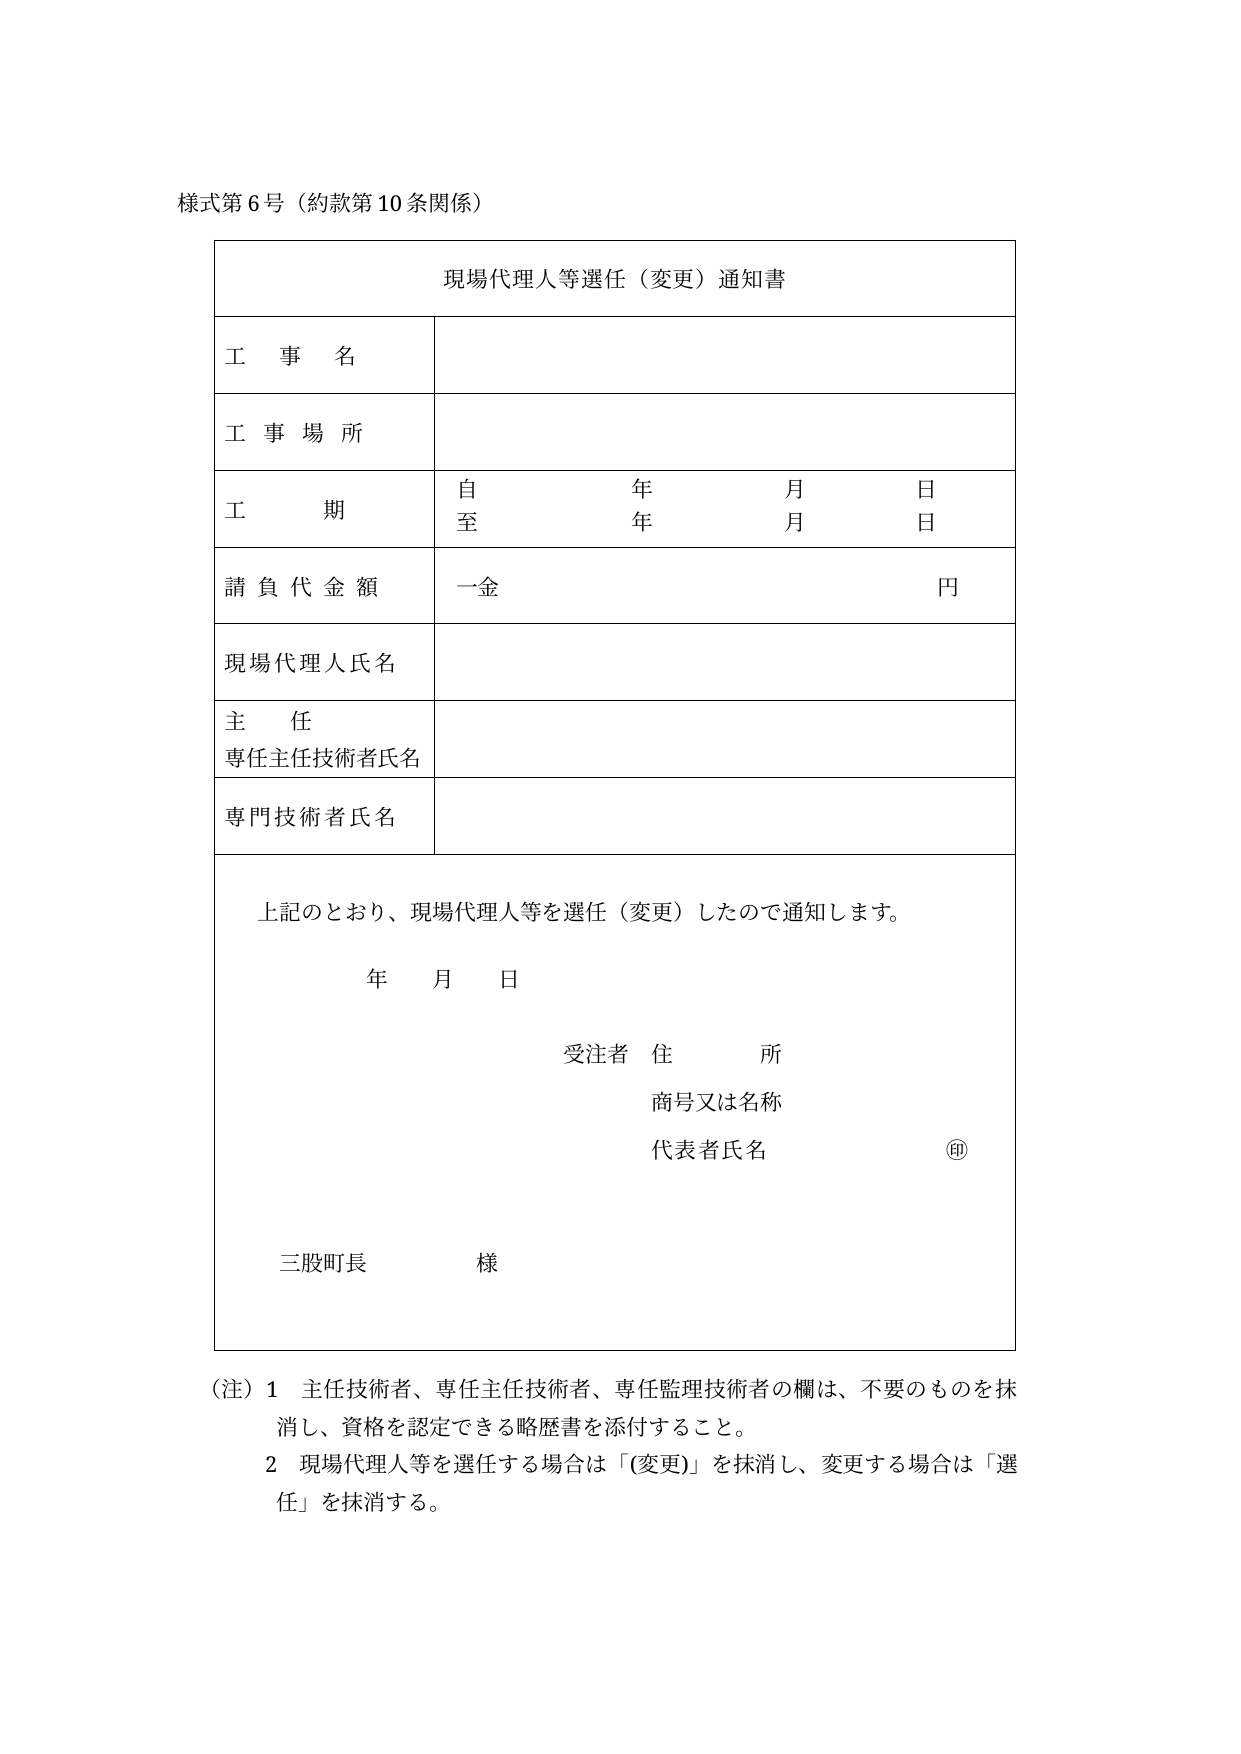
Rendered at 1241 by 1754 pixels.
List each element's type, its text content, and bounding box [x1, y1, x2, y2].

table_cell 専門技術者氏名 [215, 778, 434, 854]
table_cell 請負代金額 [215, 548, 434, 623]
table_cell [435, 394, 1015, 470]
table_cell [435, 624, 1015, 700]
table_cell 工事名 [215, 317, 434, 393]
table_cell 主 任 専任主任技術者氏名 専任監理 [215, 701, 434, 777]
text 2 現場代理人等を選任する場合は「(変更)」を抹消し、変更する場合は「選任」を抹消する。 [199, 1444, 1019, 1519]
table_header 現場代理人等選任（変更）通知書 [215, 241, 1015, 316]
table_cell 一金 円 [435, 548, 1015, 623]
table_cell 上記のとおり、現場代理人等を選任（変更）したので通知します。 年 月 日 受注者 住 所 商号又は名称 代表者氏名 ㊞ 三股町長 様 [215, 855, 1015, 1350]
table_cell [435, 317, 1015, 393]
text （注）1 主任技術者、専任主任技術者、専任監理技術者の欄は、不要のものを抹消し、資格を認定できる略歴書を添付すること。 [199, 1369, 1019, 1444]
table_cell [435, 778, 1015, 854]
table_cell 工事場所 [215, 394, 434, 470]
table_cell [435, 701, 1015, 777]
table_cell 自 年 月 日 至 年 月 日 [435, 471, 1015, 547]
table_cell 現場代理人氏名 [215, 624, 434, 700]
table_cell 工期 [215, 471, 434, 547]
text 様式第6号（約款第10条関係） [177, 183, 1063, 221]
